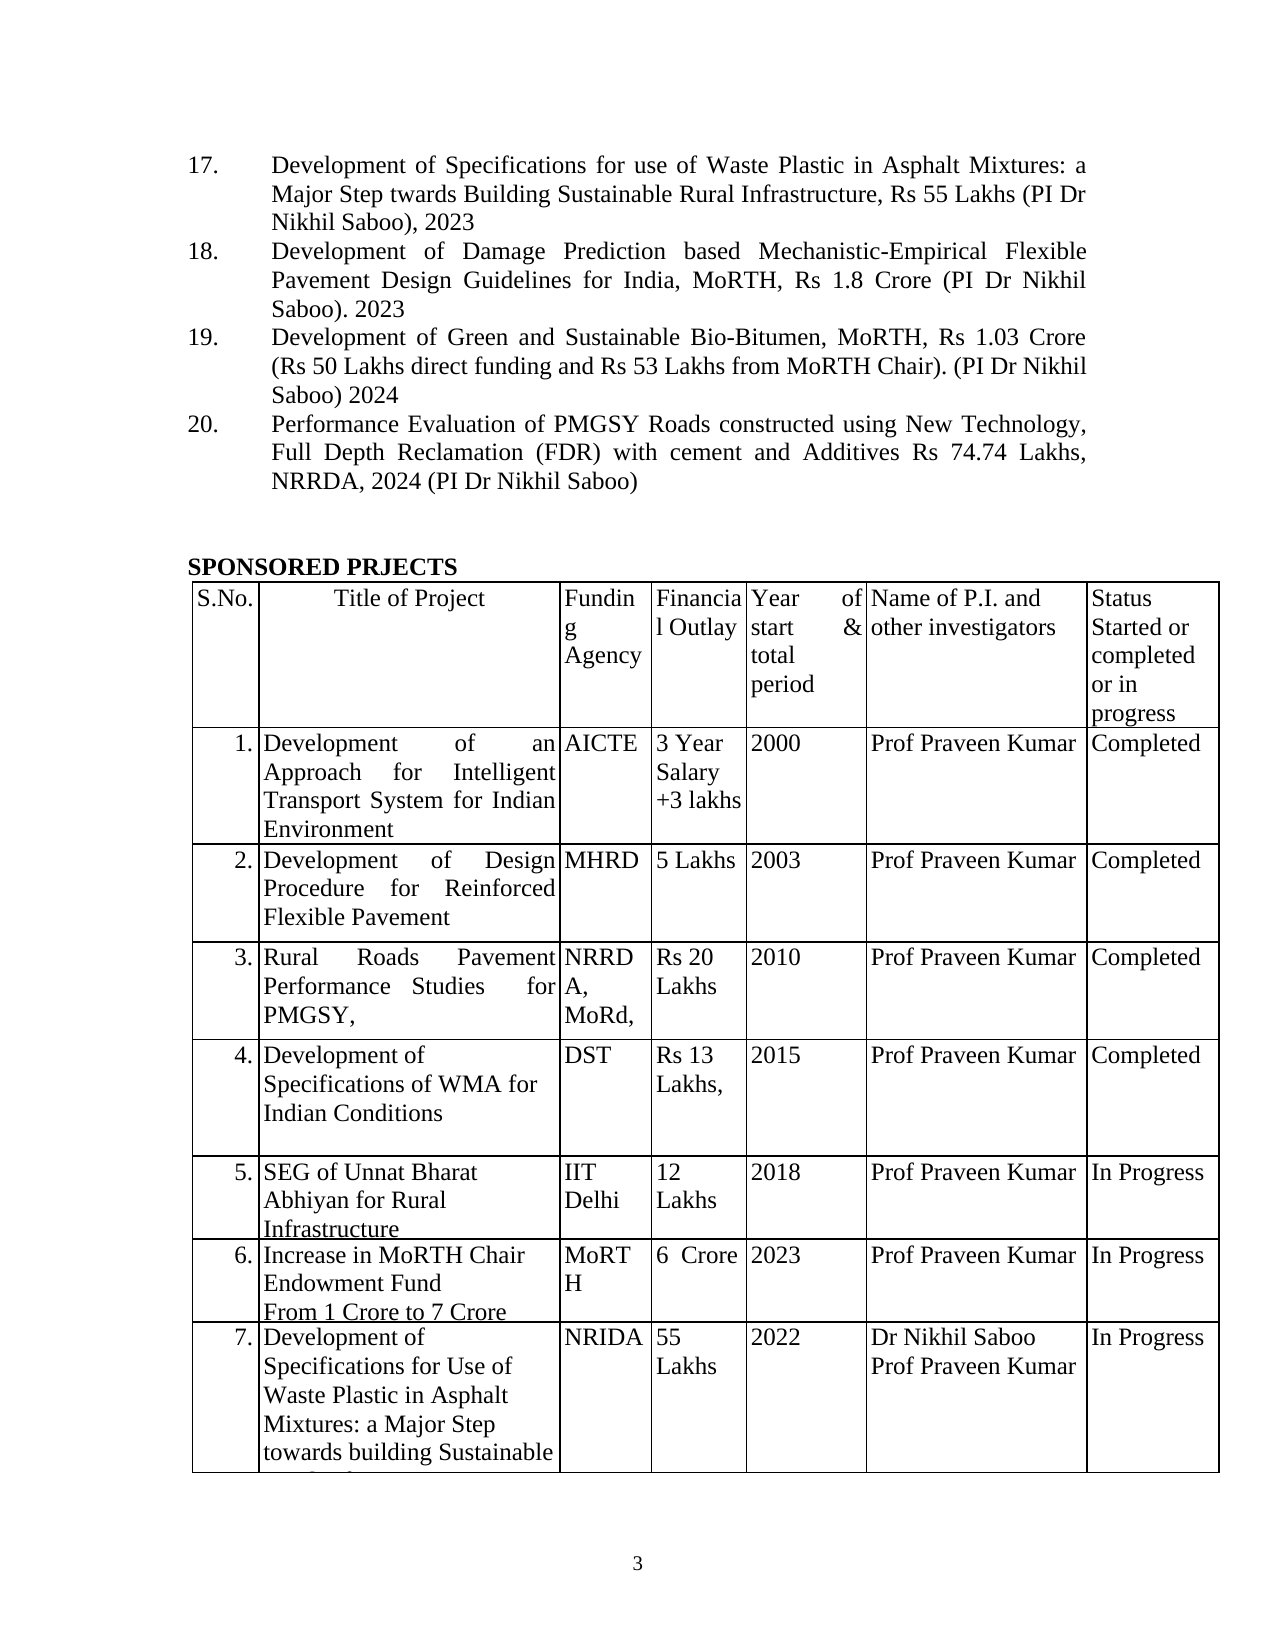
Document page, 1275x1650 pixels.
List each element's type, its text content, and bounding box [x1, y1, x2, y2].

table_cell SEG of Unnat Bharat Abhiyan for Rural Infrastructure [260, 1157, 559, 1238]
table_cell [193, 728, 258, 843]
table_cell IIT Delhi [561, 1157, 651, 1238]
table_cell MHRD [561, 845, 651, 941]
table_cell Rs 20 Lakhs [652, 943, 746, 1039]
table_cell Prof Praveen Kumar [867, 1157, 1086, 1238]
table_cell 6 Crore [652, 1240, 746, 1321]
table_cell AICTE [561, 728, 651, 843]
table_cell [193, 1240, 258, 1321]
table_cell [193, 1323, 258, 1472]
table_cell [193, 1157, 258, 1238]
table_header Name of P.I. and other investigators [867, 583, 1086, 727]
table_cell Development of Specifications of WMA for Indian Conditions [260, 1040, 559, 1155]
table_cell [193, 845, 258, 941]
table_cell Rs 13 Lakhs, [652, 1040, 746, 1155]
list Performance Evaluation of PMGSY Roads constructed using New Technology, Full Depth Reclamation (FDR) with cement and Additives Rs 74.74 Lakhs, NRRDA, 2024 (PI Dr Nikhil Saboo) [187, 409, 1087, 495]
table_cell 2003 [747, 845, 866, 941]
table_header Funding Agency [561, 583, 651, 727]
table_cell 2018 [747, 1157, 866, 1238]
table_cell In Progress [1088, 1323, 1218, 1472]
table_cell 2010 [747, 943, 866, 1039]
list Development of Damage Prediction based Mechanistic-Empirical Flexible Pavement Design Guidelines for India, MoRTH, Rs 1.8 Crore (PI Dr Nikhil Saboo). 2023 [187, 236, 1087, 322]
table_cell 2023 [747, 1240, 866, 1321]
table_header Title of Project [260, 583, 559, 727]
table_cell Prof Praveen Kumar [867, 845, 1086, 941]
table_cell 12 Lakhs [652, 1157, 746, 1238]
list Development of Specifications for use of Waste Plastic in Asphalt Mixtures: a Major Step twards Building Sustainable Rural Infrastructure, Rs 55 Lakhs (PI Dr Nikhil Saboo), 2023 [187, 150, 1087, 236]
table_cell 5 Lakhs [652, 845, 746, 941]
table_cell Increase in MoRTH Chair Endowment Fund From 1 Crore to 7 Crore [260, 1240, 559, 1321]
table_cell In Progress [1088, 1240, 1218, 1321]
table_cell Prof Praveen Kumar [867, 943, 1086, 1039]
subtitle SPONSORED PRJECTS [187, 552, 1087, 581]
table_cell Development of Specifications for Use of Waste Plastic in Asphalt Mixtures: a Major Step towards building Sustainable Road Infrastructure [260, 1323, 559, 1472]
table_cell 2022 [747, 1323, 866, 1472]
list Development of Green and Sustainable Bio-Bitumen, MoRTH, Rs 1.03 Crore (Rs 50 Lakhs direct funding and Rs 53 Lakhs from MoRTH Chair). (PI Dr Nikhil Saboo) 2024 [187, 322, 1087, 409]
table_cell 3 Year Salary +3 lakhs [652, 728, 746, 843]
table_cell Prof Praveen Kumar [867, 728, 1086, 843]
table_header S.No. [193, 583, 258, 727]
table_cell 2000 [747, 728, 866, 843]
table_header Year of start & total period [747, 583, 866, 727]
table_cell DST [561, 1040, 651, 1155]
table_cell 55 Lakhs [652, 1323, 746, 1472]
table_cell Completed [1088, 1040, 1218, 1155]
table_cell Completed [1088, 728, 1218, 843]
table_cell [867, 1323, 1086, 1472]
table_cell 2015 [747, 1040, 866, 1155]
table_cell NRRDA, MoRd, [561, 943, 651, 1039]
table_cell [193, 943, 258, 1039]
table_header Status Started or completed or in progress [1088, 583, 1218, 727]
table_cell NRIDA [561, 1323, 651, 1472]
table_cell Completed [1088, 845, 1218, 941]
table_cell Prof Praveen Kumar [867, 1040, 1086, 1155]
table_cell [193, 1040, 258, 1155]
table_cell In Progress [1088, 1157, 1218, 1238]
table_cell Completed [1088, 943, 1218, 1039]
table_cell Development of an Approach for Intelligent Transport System for Indian Environment [260, 728, 559, 843]
table_header Financial Outlay [652, 583, 746, 727]
table_cell Development of Design Procedure for Reinforced Flexible Pavement [260, 845, 559, 941]
table_cell MoRTH [561, 1240, 651, 1321]
table_cell Prof Praveen Kumar [867, 1240, 1086, 1321]
table_cell Rural Roads Pavement Performance Studies for PMGSY, [260, 943, 559, 1039]
